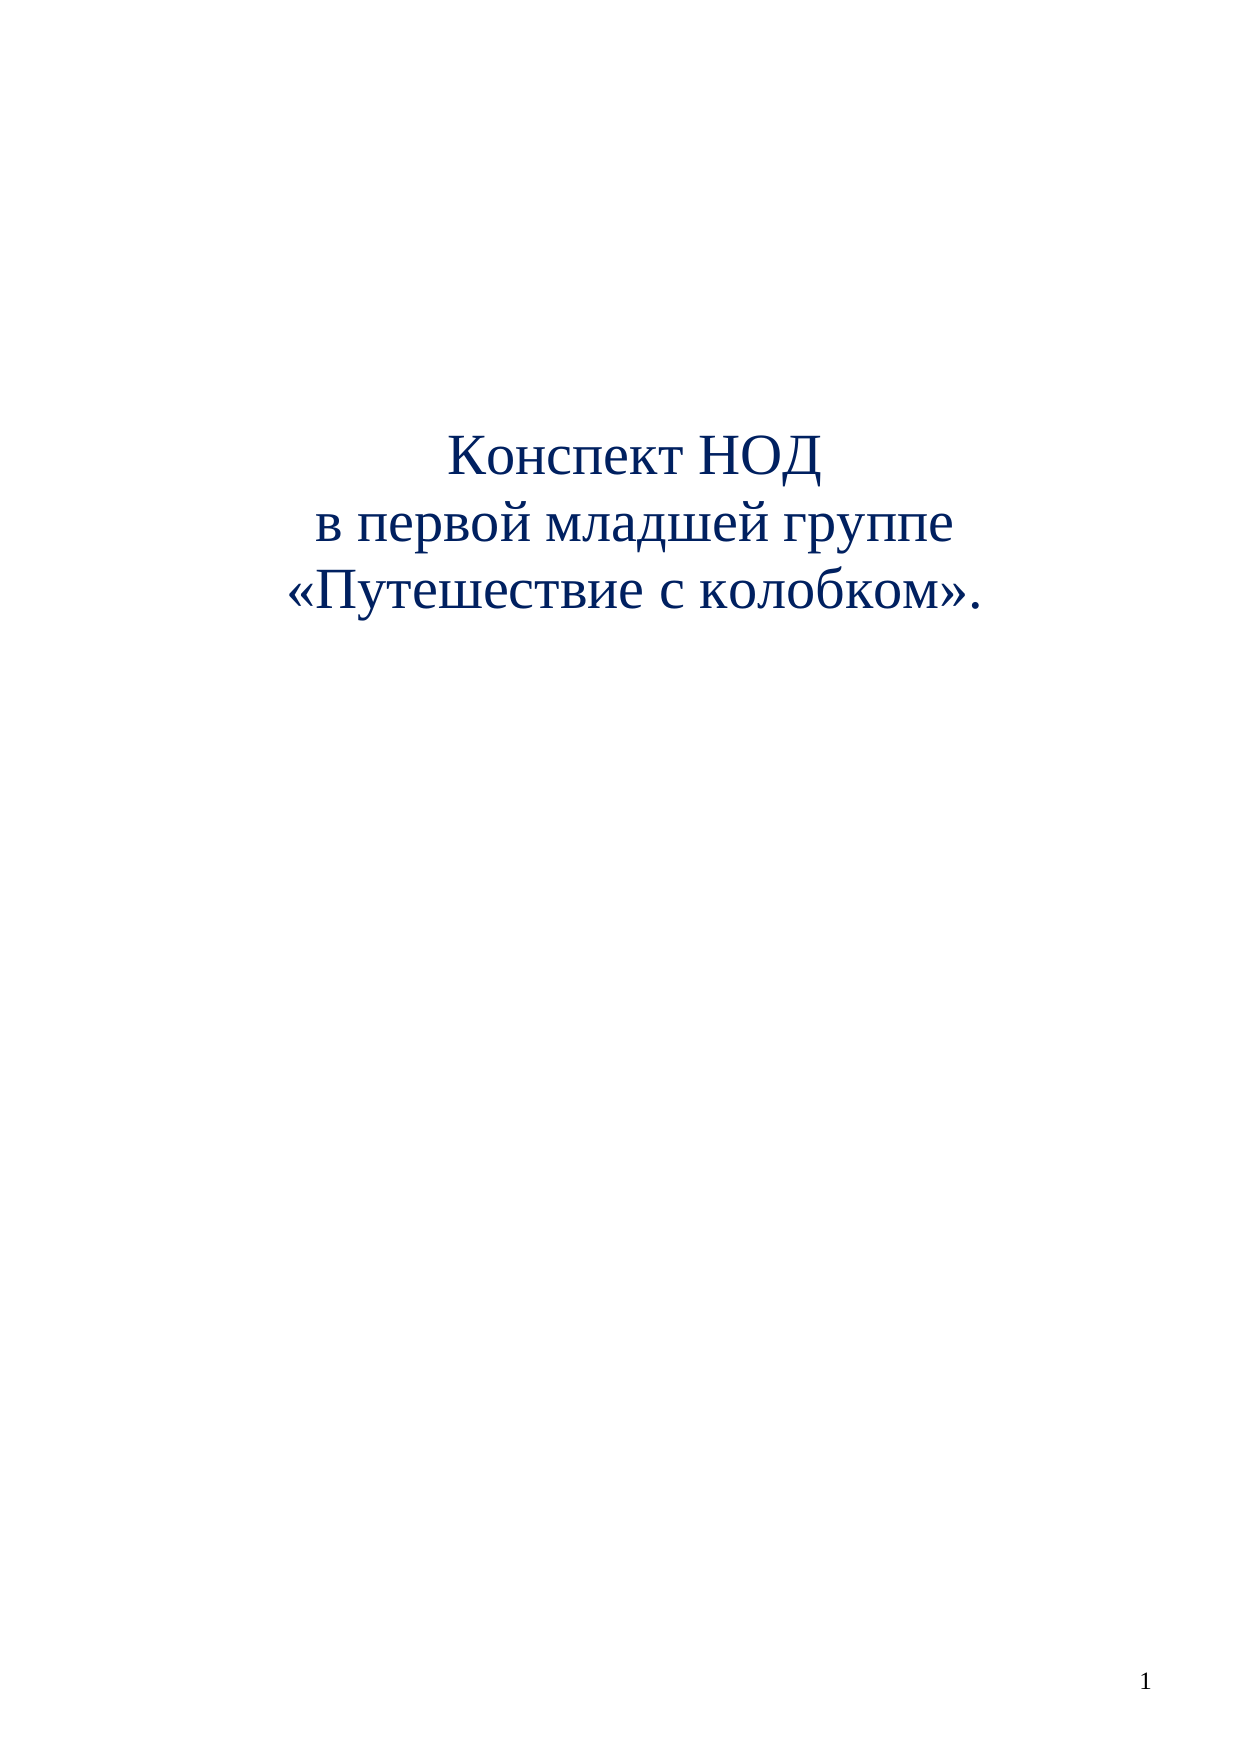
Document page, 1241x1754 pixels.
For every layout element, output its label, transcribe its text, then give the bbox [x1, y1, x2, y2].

text в первой младшей группе [118, 487, 1152, 554]
text «Путешествие с колобком». [118, 554, 1152, 621]
text Конспект НОД [118, 420, 1152, 487]
